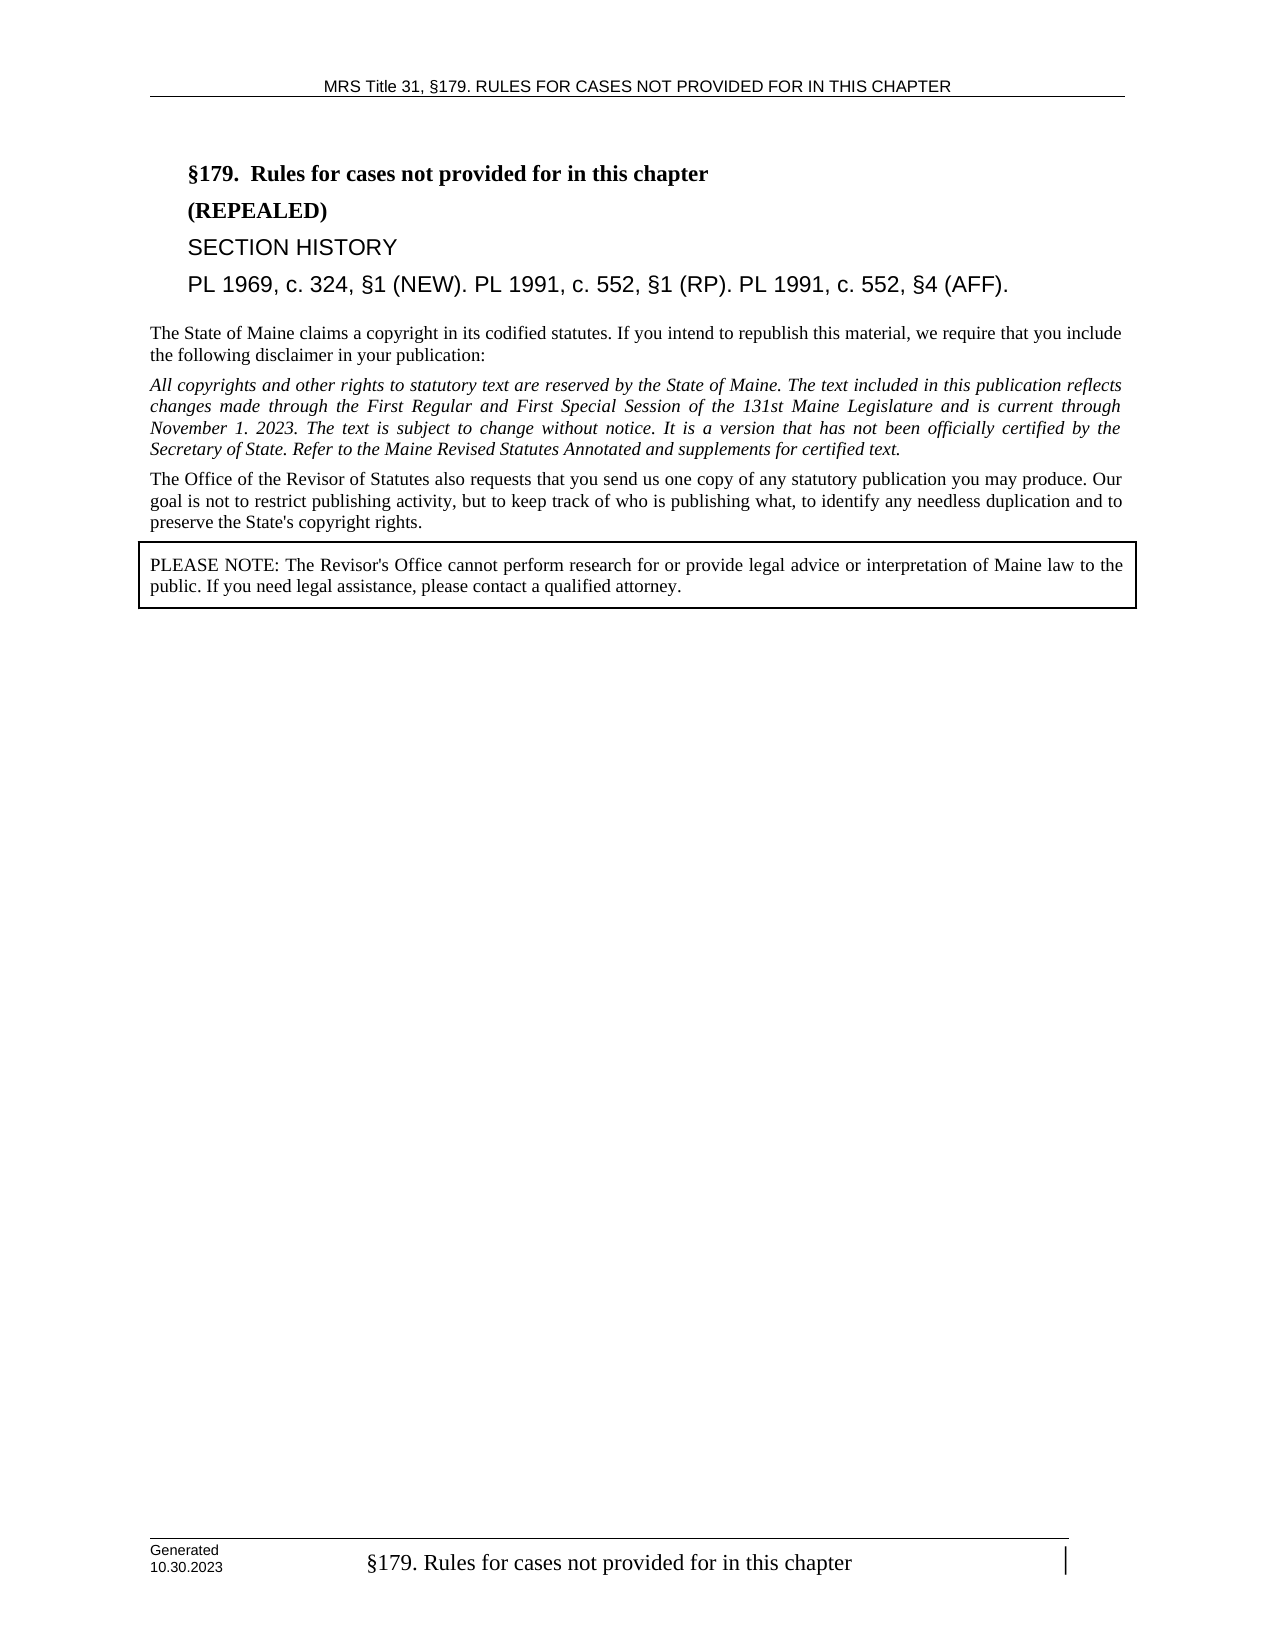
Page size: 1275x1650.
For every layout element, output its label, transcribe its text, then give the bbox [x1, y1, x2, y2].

text The State of Maine claims a copyright in its codified statutes. If you intend to republish this material, we require that you include the following disclaimer in your publication: [150, 322, 1125, 365]
text (REPEALED) [187, 197, 1125, 223]
text PLEASE NOTE: The Revisor's Office cannot perform research for or provide legal advice or interpretation of Maine law to the public. If you need legal assistance, please contact a qualified attorney. [140, 543, 1135, 607]
text PL 1969, c. 324, §1 (NEW). PL 1991, c. 552, §1 (RP). PL 1991, c. 552, §4 (AFF). [187, 271, 1125, 297]
text §179. Rules for cases not provided for in this chapter [187, 160, 1125, 187]
text SECTION HISTORY [187, 234, 1125, 260]
text All copyrights and other rights to statutory text are reserved by the State of Maine. The text included in this publication reflects changes made through the First Regular and First Special Session of the 131st Maine Legislature and is current through November 1. 2023 . The text is subject to change without notice. It is a version that has not been officially certified by the Secretary of State. Refer to the Maine Revised Statutes Annotated and supplements for certified text. [150, 373, 1125, 460]
text The Office of the Revisor of Statutes also requests that you send us one copy of any statutory publication you may produce. Our goal is not to restrict publishing activity, but to keep track of who is publishing what, to identify any needless duplication and to preserve the State's copyright rights. [150, 468, 1125, 533]
